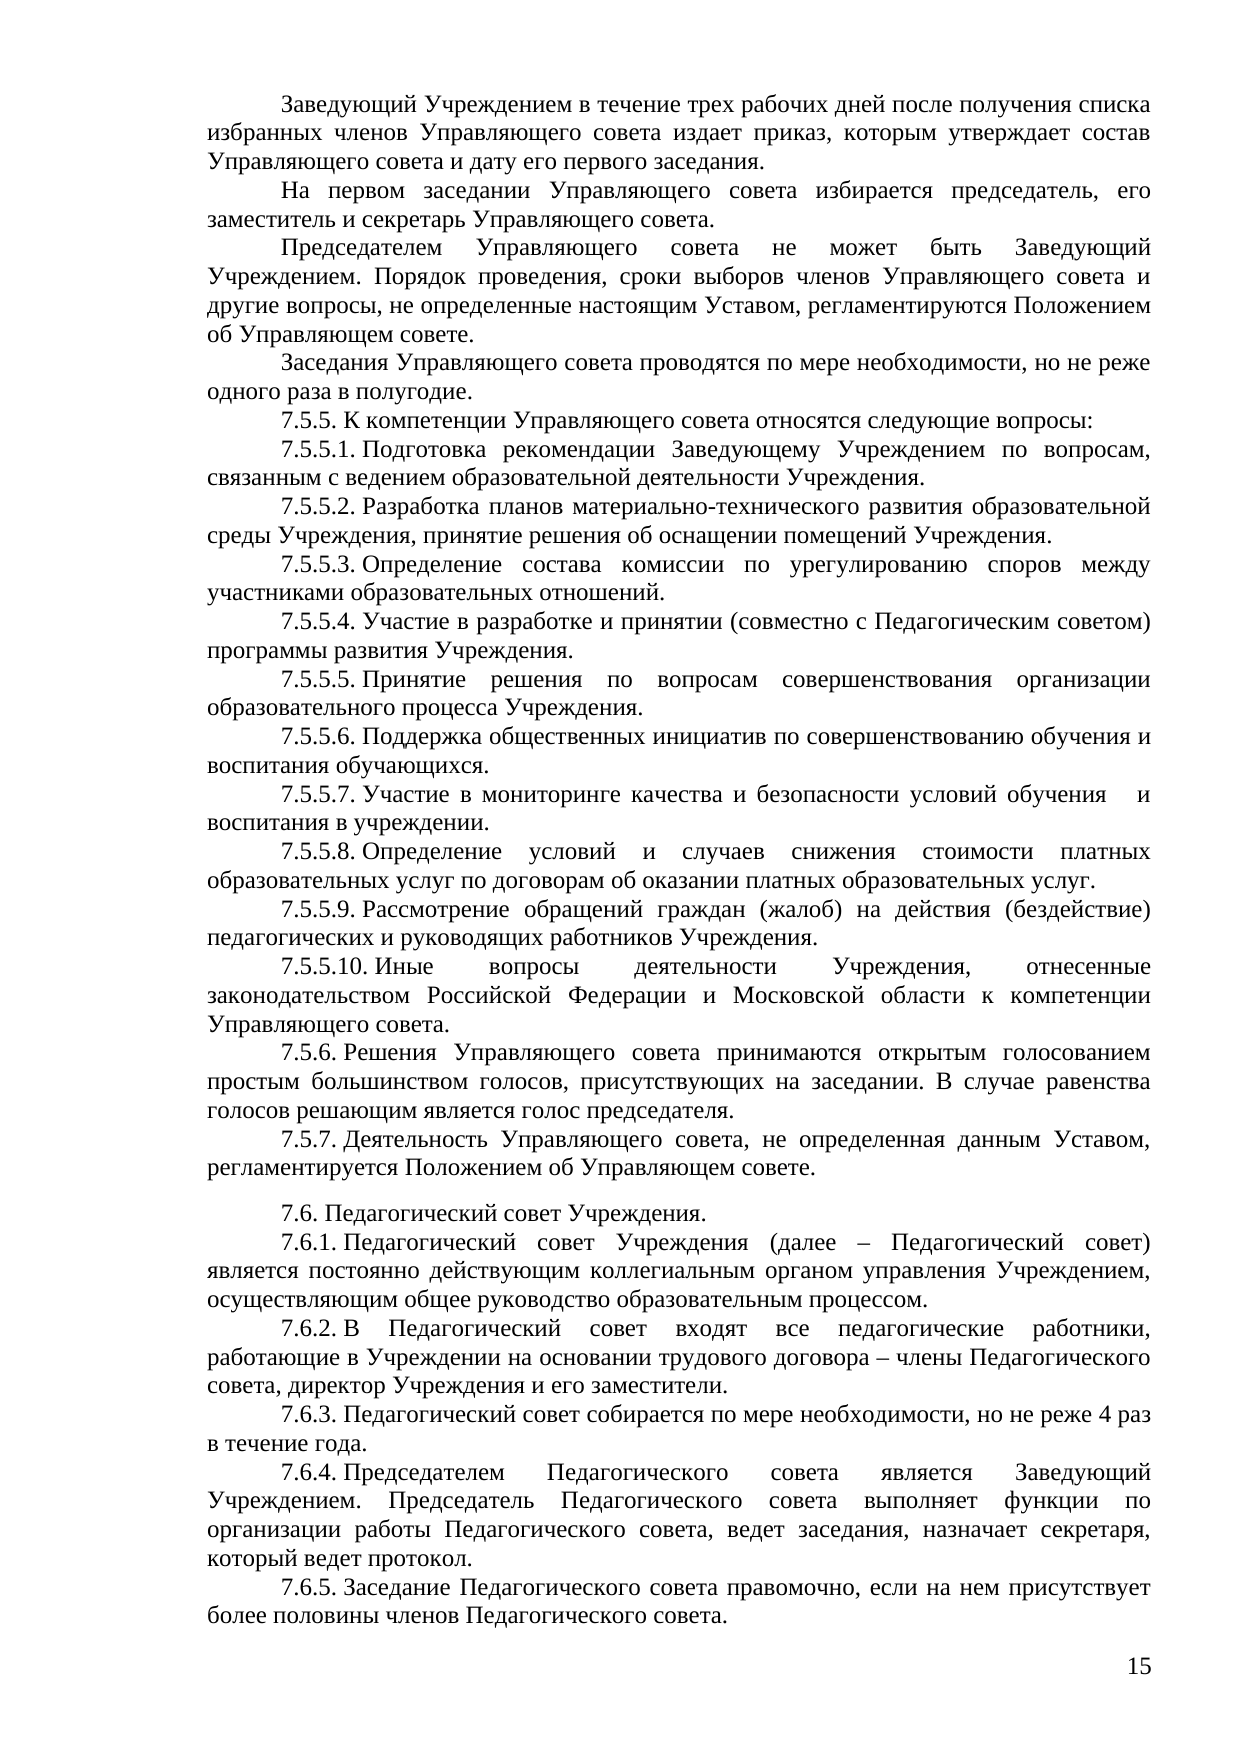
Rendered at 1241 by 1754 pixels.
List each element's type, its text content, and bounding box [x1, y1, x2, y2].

text 7.5.5.9. Рассмотрение обращений граждан (жалоб) на действия (бездействие) педагогических и руководящих работников Учреждения. [207, 894, 1152, 951]
text 7.5.7. Деятельность Управляющего совета, не определенная данным Уставом, регламентируется Положением об Управляющем совете. [207, 1124, 1152, 1181]
text 7.5.5.8. Определение условий и случаев снижения стоимости платных образовательных услуг по договорам об оказании платных образовательных услуг. [207, 836, 1152, 894]
text 7.5.5. К компетенции Управляющего совета относятся следующие вопросы: [207, 405, 1152, 434]
text 7.5.5.10. Иные вопросы деятельности Учреждения, отнесенные законодательством Российской Федерации и Московской области к компетенции Управляющего совета. [207, 951, 1152, 1037]
text 7.6.5. Заседание Педагогического совета правомочно, если на нем присутствует более половины членов Педагогического совета. [207, 1572, 1152, 1629]
text 7.5.5.5. Принятие решения по вопросам совершенствования организации образовательного процесса Учреждения. [207, 664, 1152, 721]
text 7.6.1. Педагогический совет Учреждения (далее – Педагогический совет) является постоянно действующим коллегиальным органом управления Учреждением, осуществляющим общее руководство образовательным процессом. [207, 1227, 1152, 1313]
text 7.6.2. В Педагогический совет входят все педагогические работники, работающие в Учреждении на основании трудового договора – члены Педагогического совета, директор Учреждения и его заместители. [207, 1313, 1152, 1399]
text 7.5.5.4. Участие в разработке и принятии (совместно с Педагогическим советом) программы развития Учреждения. [207, 606, 1152, 664]
text 7.5.5.1. Подготовка рекомендации Заведующему Учреждением по вопросам, связанным с ведением образовательной деятельности Учреждения. [207, 434, 1152, 491]
text 7.5.5.2. Разработка планов материально-технического развития образовательной среды Учреждения, принятие решения об оснащении помещений Учреждения. [207, 491, 1152, 549]
text Заседания Управляющего совета проводятся по мере необходимости, но не реже одного раза в полугодие. [207, 347, 1152, 405]
text 7.5.6. Решения Управляющего совета принимаются открытым голосованием простым большинством голосов, присутствующих на заседании. В случае равенства голосов решающим является голос председателя. [207, 1037, 1152, 1124]
text Председателем Управляющего совета не может быть Заведующий Учреждением. Порядок проведения, сроки выборов членов Управляющего совета и другие вопросы, не определенные настоящим Уставом, регламентируются Положением об Управляющем совете. [207, 232, 1152, 347]
text 7.5.5.7. Участие в мониторинге качества и безопасности условий обучения и воспитания в учреждении. [207, 779, 1152, 836]
text 7.6.4. Председателем Педагогического совета является Заведующий Учреждением. Председатель Педагогического совета выполняет функции по организации работы Педагогического совета, ведет заседания, назначает секретаря, который ведет протокол. [207, 1457, 1152, 1572]
text 7.6. Педагогический совет Учреждения. [207, 1198, 1152, 1227]
text На первом заседании Управляющего совета избирается председатель, его заместитель и секретарь Управляющего совета. [207, 175, 1152, 232]
text 7.5.5.6. Поддержка общественных инициатив по совершенствованию обучения и воспитания обучающихся. [207, 721, 1152, 779]
text 7.6.3. Педагогический совет собирается по мере необходимости, но не реже 4 раз в течение года. [207, 1399, 1152, 1457]
text 7.5.5.3. Определение состава комиссии по урегулированию споров между участниками образовательных отношений. [207, 549, 1152, 606]
text Заведующий Учреждением в течение трех рабочих дней после получения списка избранных членов Управляющего совета издает приказ, которым утверждает состав Управляющего совета и дату его первого заседания. [207, 89, 1152, 175]
